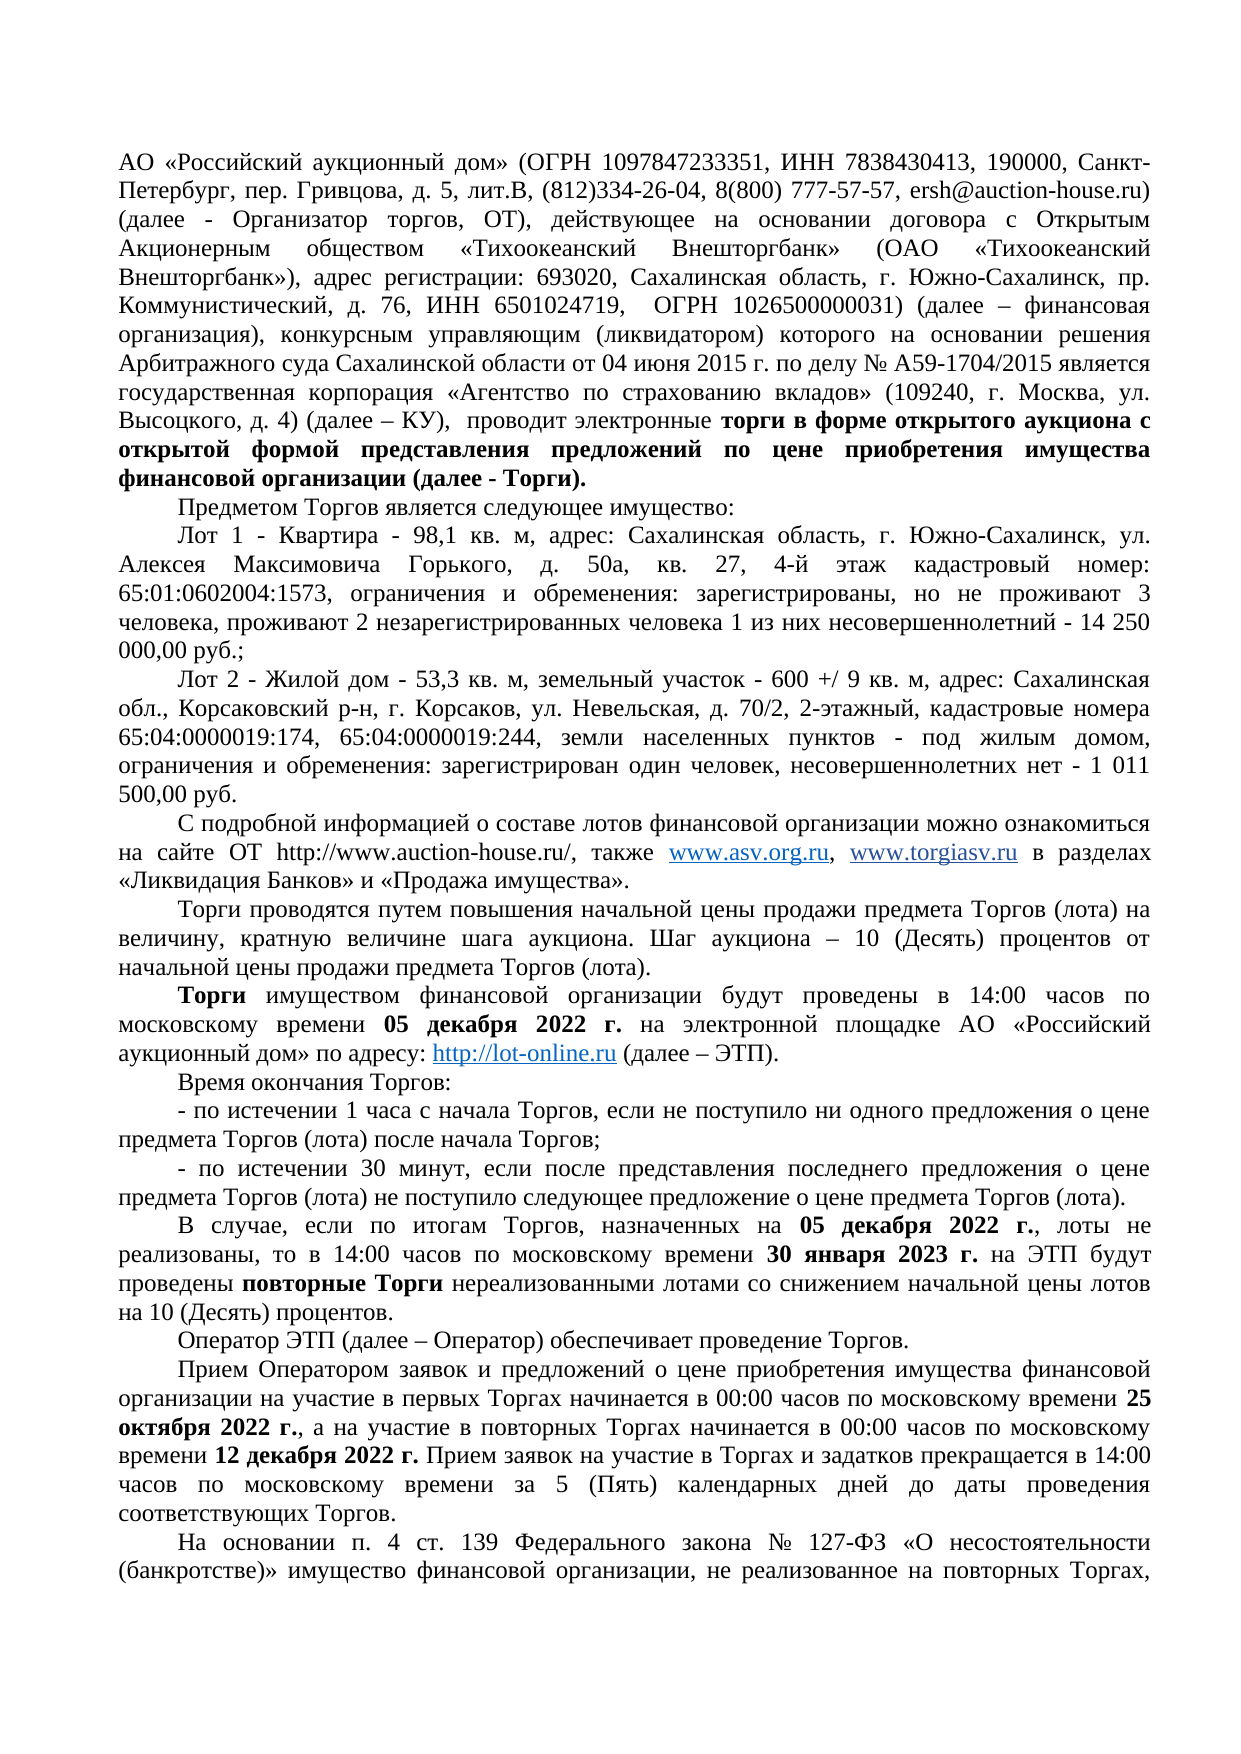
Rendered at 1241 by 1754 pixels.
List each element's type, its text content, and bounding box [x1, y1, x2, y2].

text АО «Российский аукционный дом» (ОГРН 1097847233351, ИНН 7838430413, 190000, Санкт-Петербург, пер. Гривцова, д. 5, лит.В, (812)334-26-04, 8(800) 777-57-57, ersh@auction-house.ru) (далее - Организатор торгов, ОТ), действующее на основании договора с Открытым Акционерным обществом «Тихоокеанский Внешторгбанк» (ОАО «Тихоокеанский Внешторгбанк»), адрес регистрации: 693020, Сахалинская область, г. Южно-Сахалинск, пр. Коммунистический, д. 76, ИНН 6501024719, ОГРН 1026500000031) (далее – финансовая организация), конкурсным управляющим (ликвидатором) которого на основании решения Арбитражного суда Сахалинской области от 04 июня 2015 г. по делу № А59-1704/2015 является государственная корпорация «Агентство по страхованию вкладов» (109240, г. Москва, ул. Высоцкого, д. 4) (далее – КУ), проводит электронные торги в форме открытого аукциона с открытой формой представления предложений по цене приобретения имущества финансовой организации (далее - Торги). [118, 147, 1151, 492]
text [118, 1527, 1151, 1584]
text В случае, если по итогам Торгов, назначенных на 05 декабря 2022 г., лоты не реализованы, то в 14:00 часов по московскому времени 30 января 2023 г. на ЭТП будут проведены повторные Торги нереализованными лотами со снижением начальной цены лотов на 10 (Десять) процентов. [118, 1211, 1151, 1326]
text - по истечении 1 часа с начала Торгов, если не поступило ни одного предложения о цене предмета Торгов (лота) после начала Торгов; [118, 1096, 1151, 1153]
text Предметом Торгов является следующее имущество: [118, 492, 1151, 521]
text Лот 2 - Жилой дом - 53,3 кв. м, земельный участок - 600 +/ 9 кв. м, адрес: Сахалинская обл., Корсаковский р-н, г. Корсаков, ул. Невельская, д. 70/2, 2-этажный, кадастровые номера 65:04:0000019:174, 65:04:0000019:244, земли населенных пунктов - под жилым домом, ограничения и обременения: зарегистрирован один человек, несовершеннолетних нет - 1 011 500,00 руб. [118, 664, 1151, 808]
text - по истечении 30 минут, если после представления последнего предложения о цене предмета Торгов (лота) не поступило следующее предложение о цене предмета Торгов (лота). [118, 1153, 1151, 1211]
text Торги проводятся путем повышения начальной цены продажи предмета Торгов (лота) на величину, кратную величине шага аукциона. Шаг аукциона – 10 (Десять) процентов от начальной цены продажи предмета Торгов (лота). [118, 894, 1151, 981]
text Оператор ЭТП (далее – Оператор) обеспечивает проведение Торгов. [118, 1326, 1151, 1354]
text Прием Оператором заявок и предложений о цене приобретения имущества финансовой организации на участие в первых Торгах начинается в 00:00 часов по московскому времени 25 октября 2022 г., а на участие в повторных Торгах начинается в 00:00 часов по московскому времени 12 декабря 2022 г. Прием заявок на участие в Торгах и задатков прекращается в 14:00 часов по московскому времени за 5 (Пять) календарных дней до даты проведения соответствующих Торгов. [118, 1354, 1151, 1527]
text Торги имуществом финансовой организации будут проведены в 14:00 часов по московскому времени 05 декабря 2022 г. на электронной площадке АО «Российский аукционный дом» по адресу: http://lot-online.ru (далее – ЭТП). [118, 981, 1151, 1067]
text С подробной информацией о составе лотов финансовой организации можно ознакомиться на сайте ОТ http://www.auction-house.ru/, также www.asv.org.ru, www.torgiasv.ru в разделах «Ликвидация Банков» и «Продажа имущества». [118, 808, 1151, 894]
text Время окончания Торгов: [118, 1067, 1151, 1096]
text Лот 1 - Квартира - 98,1 кв. м, адрес: Сахалинская область, г. Южно-Сахалинск, ул. Алексея Максимовича Горького, д. 50а, кв. 27, 4-й этаж кадастровый номер: 65:01:0602004:1573, ограничения и обременения: зарегистрированы, но не проживают 3 человека, проживают 2 незарегистрированных человека 1 из них несовершеннолетний - 14 250 000,00 руб.; [118, 521, 1151, 664]
